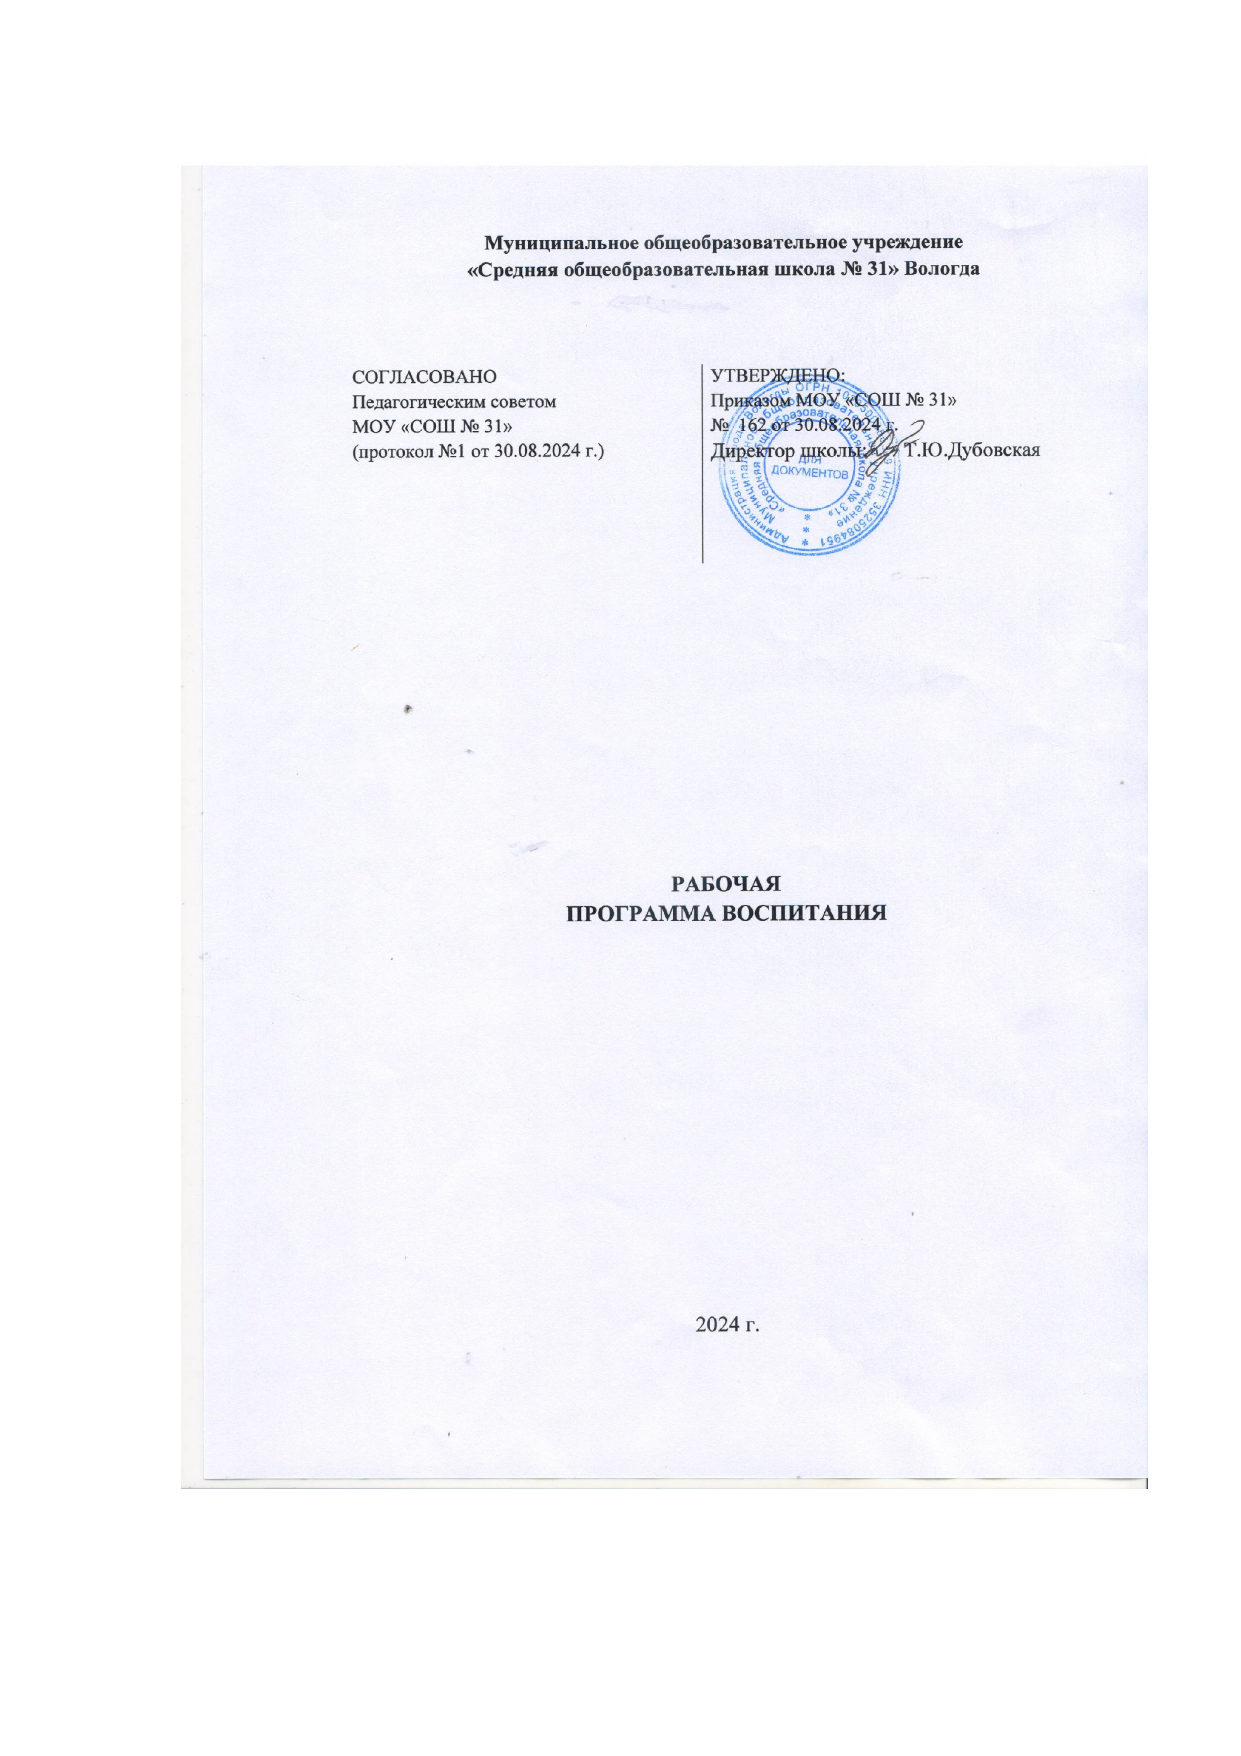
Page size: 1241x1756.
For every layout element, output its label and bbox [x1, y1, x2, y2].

picture [181, 149, 1148, 1489]
